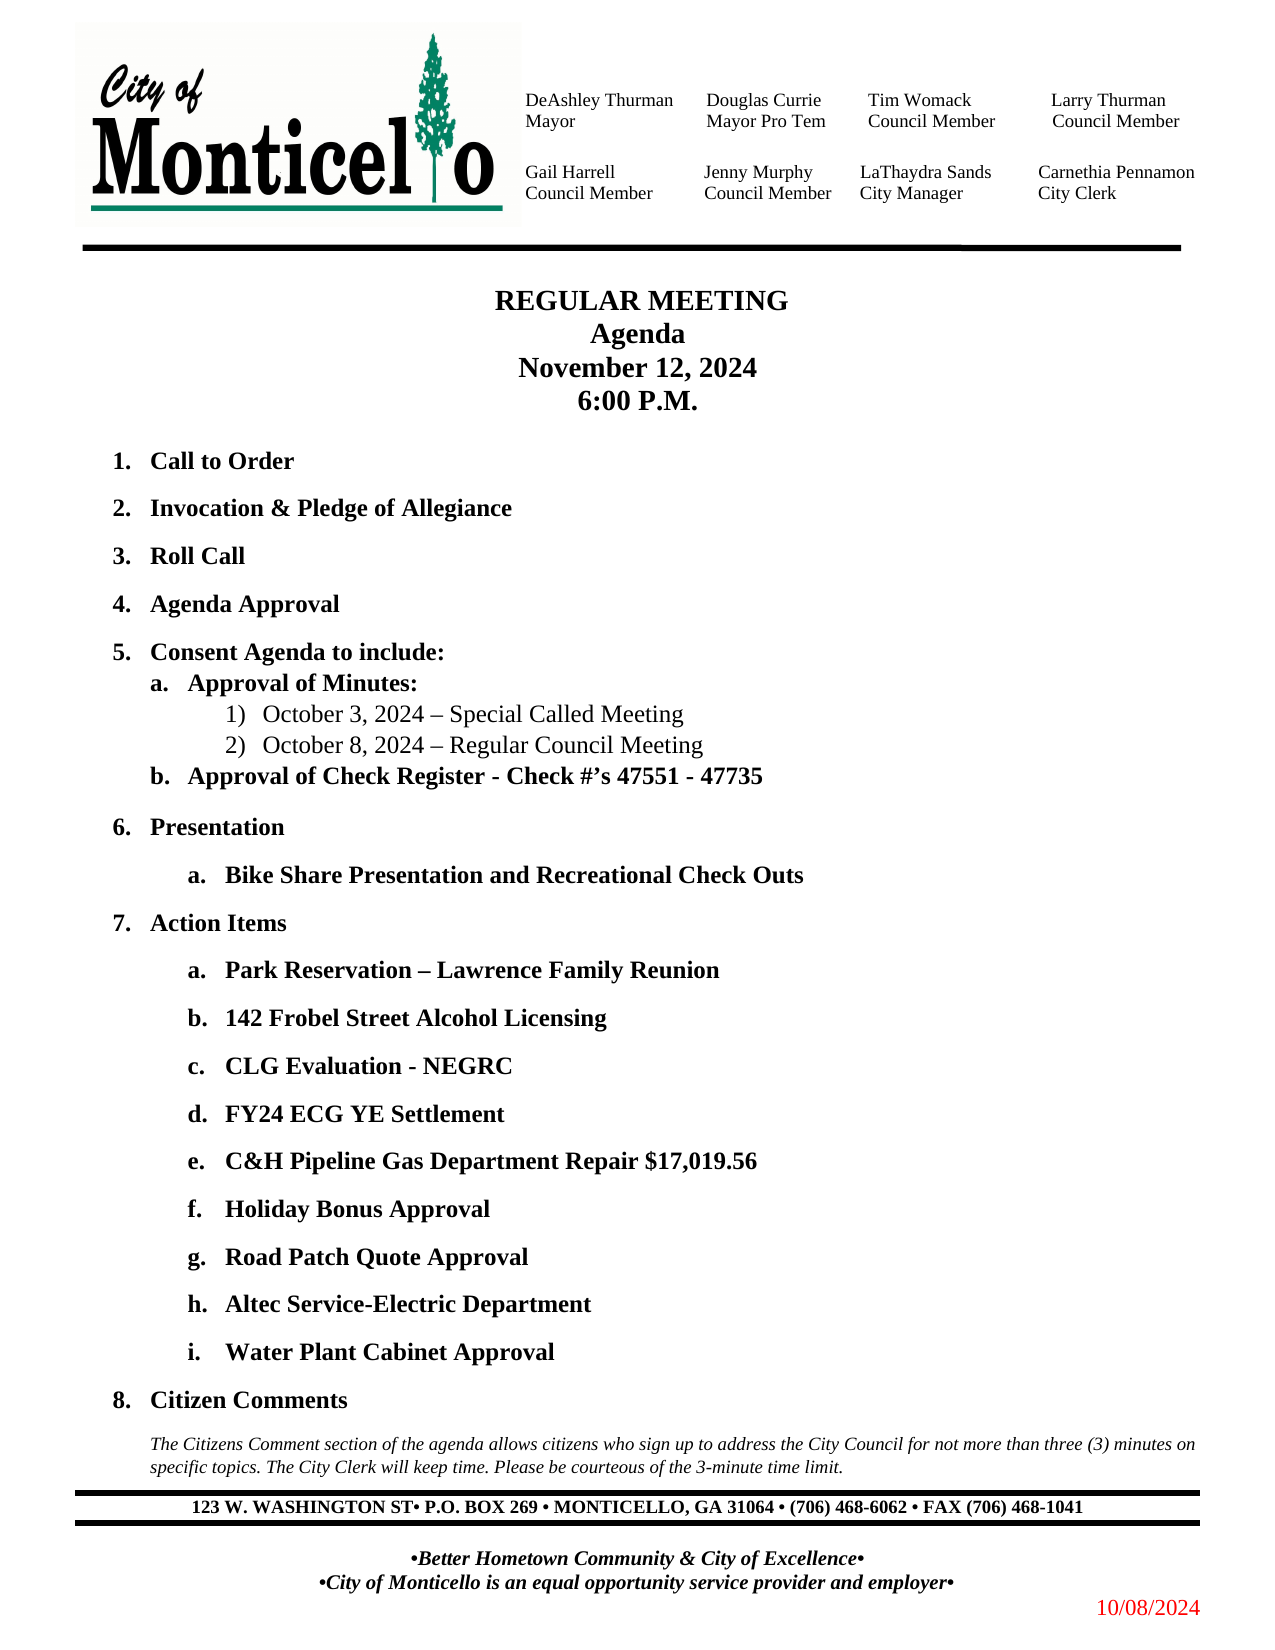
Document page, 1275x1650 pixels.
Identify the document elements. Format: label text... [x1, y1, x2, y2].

list Holiday Bonus Approval [187, 1194, 1200, 1223]
list Invocation & Pledge of Allegiance [112, 493, 1200, 522]
text The Citizens Comment section of the agenda allows citizens who sign up to address the City Council for not more than three (3) minutes on specific topics. The City Clerk will keep time. Please be courteous of the 3-minute time limit. [150, 1433, 1200, 1477]
list Road Patch Quote Approval [187, 1242, 1200, 1271]
list Citizen Comments [112, 1385, 1200, 1414]
list FY24 ECG YE Settlement [187, 1099, 1200, 1127]
list CLG Evaluation - NEGRC [187, 1051, 1200, 1080]
list Park Reservation – Lawrence Family Reunion [187, 956, 1200, 984]
text November 12, 2024 [75, 350, 1200, 383]
list Consent Agenda to include: [112, 637, 1200, 665]
text 6:00 P.M. [75, 383, 1200, 417]
list Approval of Check Register - Check #’s 47551 - 47735 [150, 761, 1200, 789]
list Water Plant Cabinet Approval [187, 1337, 1200, 1366]
list 142 Frobel Street Alcohol Licensing [187, 1003, 1200, 1032]
list Action Items [112, 908, 1200, 937]
list October 8, 2024 – Regular Council Meeting [225, 730, 1200, 758]
list Call to Order [112, 446, 1200, 474]
list Agenda Approval [112, 589, 1200, 618]
text REGULAR MEETING [75, 283, 1200, 316]
list Bike Share Presentation and Recreational Check Outs [187, 860, 1200, 889]
text Agenda [75, 316, 1200, 350]
list Approval of Minutes: [150, 668, 1200, 696]
list C&H Pipeline Gas Department Repair $17,019.56 [187, 1146, 1200, 1175]
list Roll Call [112, 541, 1200, 570]
list Presentation [112, 812, 1200, 841]
list October 3, 2024 – Special Called Meeting [225, 699, 1200, 727]
list Altec Service-Electric Department [187, 1289, 1200, 1318]
